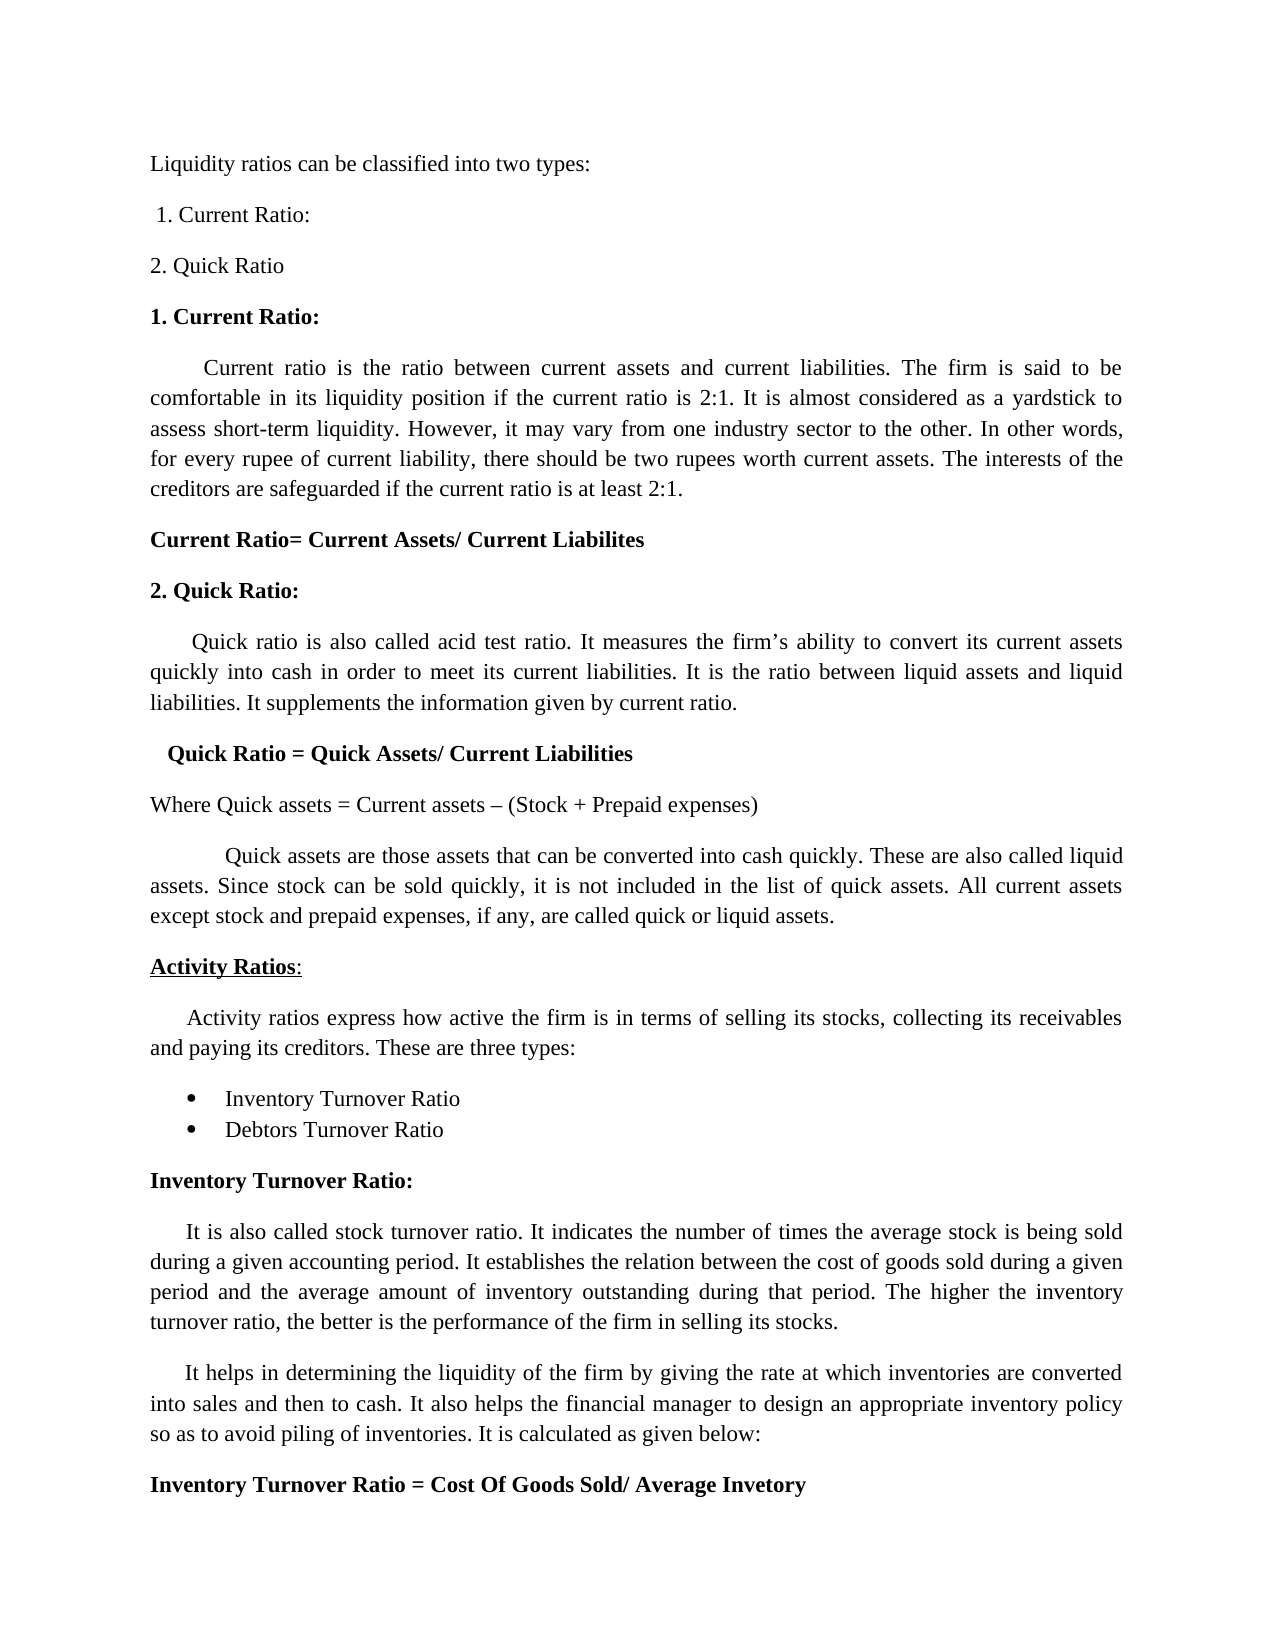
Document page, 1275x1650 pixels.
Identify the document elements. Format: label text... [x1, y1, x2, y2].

text 2. Quick Ratio [150, 252, 1125, 278]
text Liquidity ratios can be classified into two types: [150, 150, 1125, 176]
text Activity Ratios: [150, 953, 1125, 979]
text It helps in determining the liquidity of the firm by giving the rate at which inventories are converted into sales and then to cash. It also helps the financial manager to design an appropriate inventory policy so as to avoid piling of inventories. It is calculated as given below: [150, 1359, 1125, 1446]
text Current ratio is the ratio between current assets and current liabilities. The firm is said to be comfortable in its liquidity position if the current ratio is 2:1. It is almost considered as a yardstick to assess short-term liquidity. However, it may vary from one industry sector to the other. In other words, for every rupee of current liability, there should be two rupees worth current assets. The interests of the creditors are safeguarded if the current ratio is at least 2:1. [150, 354, 1125, 501]
list Inventory Turnover Ratio [187, 1085, 1125, 1112]
text Quick ratio is also called acid test ratio. It measures the firm’s ability to convert its current assets quickly into cash in order to meet its current liabilities. It is the ratio between liquid assets and liquid liabilities. It supplements the information given by current ratio. [150, 628, 1125, 715]
text 1. Current Ratio: [150, 201, 1125, 227]
text Activity ratios express how active the firm is in terms of selling its stocks, collecting its receivables and paying its creditors. These are three types: [150, 1004, 1125, 1061]
text It is also called stock turnover ratio. It indicates the number of times the average stock is being sold during a given accounting period. It establishes the relation between the cost of goods sold during a given period and the average amount of inventory outstanding during that period. The higher the inventory turnover ratio, the better is the performance of the firm in selling its stocks. [150, 1218, 1125, 1335]
text Inventory Turnover Ratio = Cost Of Goods Sold/ Average Invetory [150, 1471, 1125, 1497]
text Current Ratio= Current Assets/ Current Liabilites [150, 526, 1125, 552]
text Quick assets are those assets that can be converted into cash quickly. These are also called liquid assets. Since stock can be sold quickly, it is not included in the list of quick assets. All current assets except stock and prepaid expenses, if any, are called quick or liquid assets. [150, 842, 1125, 928]
text 2. Quick Ratio: [150, 577, 1125, 603]
text 1. Current Ratio: [150, 303, 1125, 329]
text Inventory Turnover Ratio: [150, 1167, 1125, 1193]
text Where Quick assets = Current assets – (Stock + Prepaid expenses) [150, 791, 1125, 817]
text Quick Ratio = Quick Assets/ Current Liabilities [150, 739, 1125, 766]
list Debtors Turnover Ratio [187, 1116, 1125, 1142]
